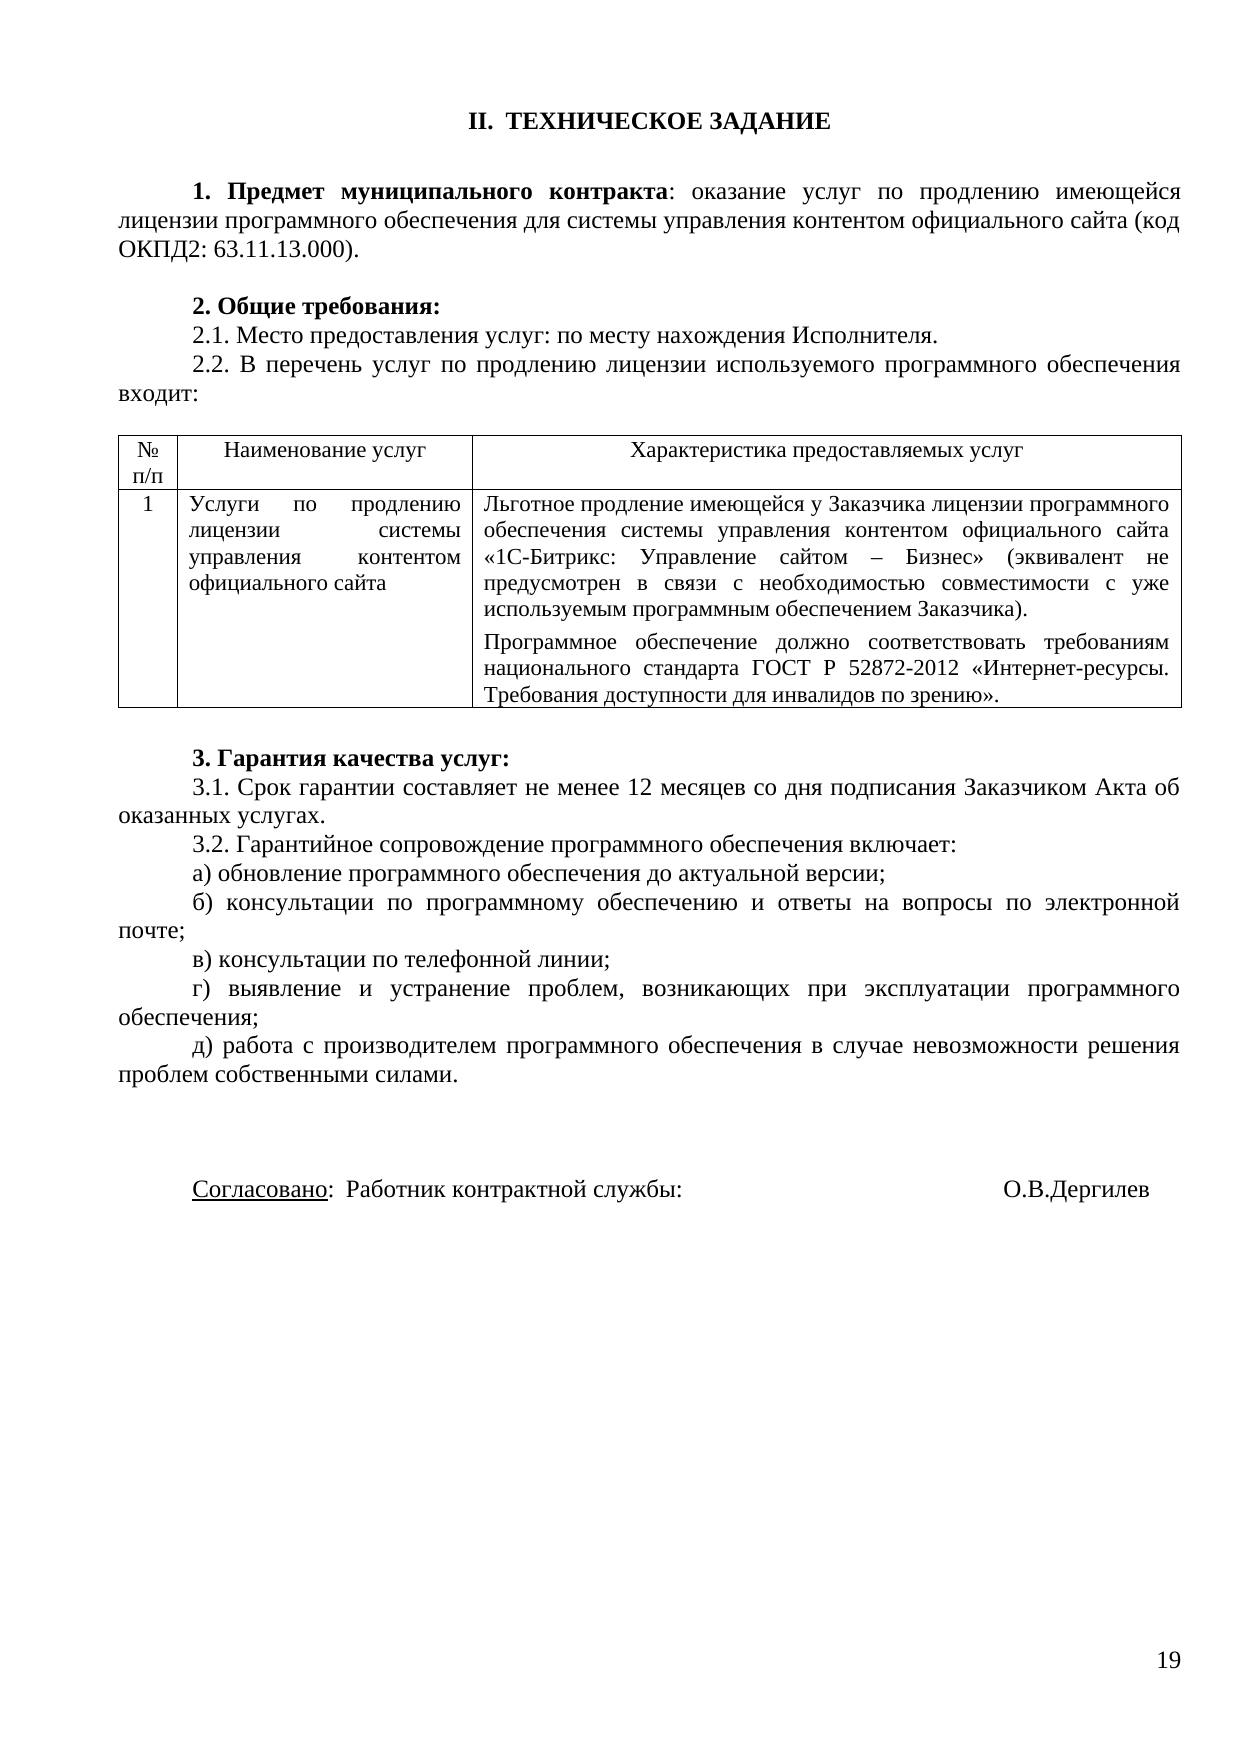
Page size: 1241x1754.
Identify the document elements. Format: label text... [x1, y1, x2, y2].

table_header Наименование услуг [178, 436, 472, 489]
text 1. Предмет муниципального контракта: оказание услуг по продлению имеющейся лицензии программного обеспечения для системы управления контентом официального сайта (код ОКПД2: 63.11.13.000). [118, 176, 1181, 263]
text 2.2. В перечень услуг по продлению лицензии используемого программного обеспечения входит: [118, 349, 1181, 406]
text Согласовано: Работник контрактной службы: О.В.Дергилев [118, 1174, 1181, 1203]
text 3.1. Срок гарантии составляет не менее 12 месяцев со дня подписания Заказчиком Акта об оказанных услугах. [118, 772, 1181, 829]
text 3.2. Гарантийное сопровождение программного обеспечения включает: [118, 829, 1181, 858]
table_cell Услуги по продлению лицензии системы управления контентом официального сайта [178, 490, 472, 707]
table_cell 1 [119, 490, 177, 707]
text 2. Общие требования: [118, 291, 1181, 320]
table_header Характеристика предоставляемых услуг [473, 436, 1181, 489]
text 3. Гарантия качества услуг: [118, 743, 1181, 772]
text 2.1. Место предоставления услуг: по месту нахождения Исполнителя. [118, 320, 1181, 349]
table_cell Льготное продление имеющейся у Заказчика лицензии программного обеспечения системы управления контентом официального сайта «1С-Битрикс: Управление сайтом – Бизнес» (эквивалент не предусмотрен в связи с необходимостью совместимости с уже используемым программным обеспечением Заказчика). Программное обеспечение должно соответствовать требованиям национального стандарта ГОСТ Р 52872-2012 «Интернет-ресурсы. Требования доступности для инвалидов по зрению». [473, 490, 1181, 707]
list ТЕХНИЧЕСКОЕ ЗАДАНИЕ [118, 106, 1181, 135]
text в) консультации по телефонной линии; [118, 944, 1181, 973]
text б) консультации по программному обеспечению и ответы на вопросы по электронной почте; [118, 887, 1181, 944]
table_header № п/п [119, 436, 177, 489]
text а) обновление программного обеспечения до актуальной версии; [118, 858, 1181, 887]
text д) работа с производителем программного обеспечения в случае невозможности решения проблем собственными силами. [118, 1031, 1181, 1088]
text г) выявление и устранение проблем, возникающих при эксплуатации программного обеспечения; [118, 973, 1181, 1031]
